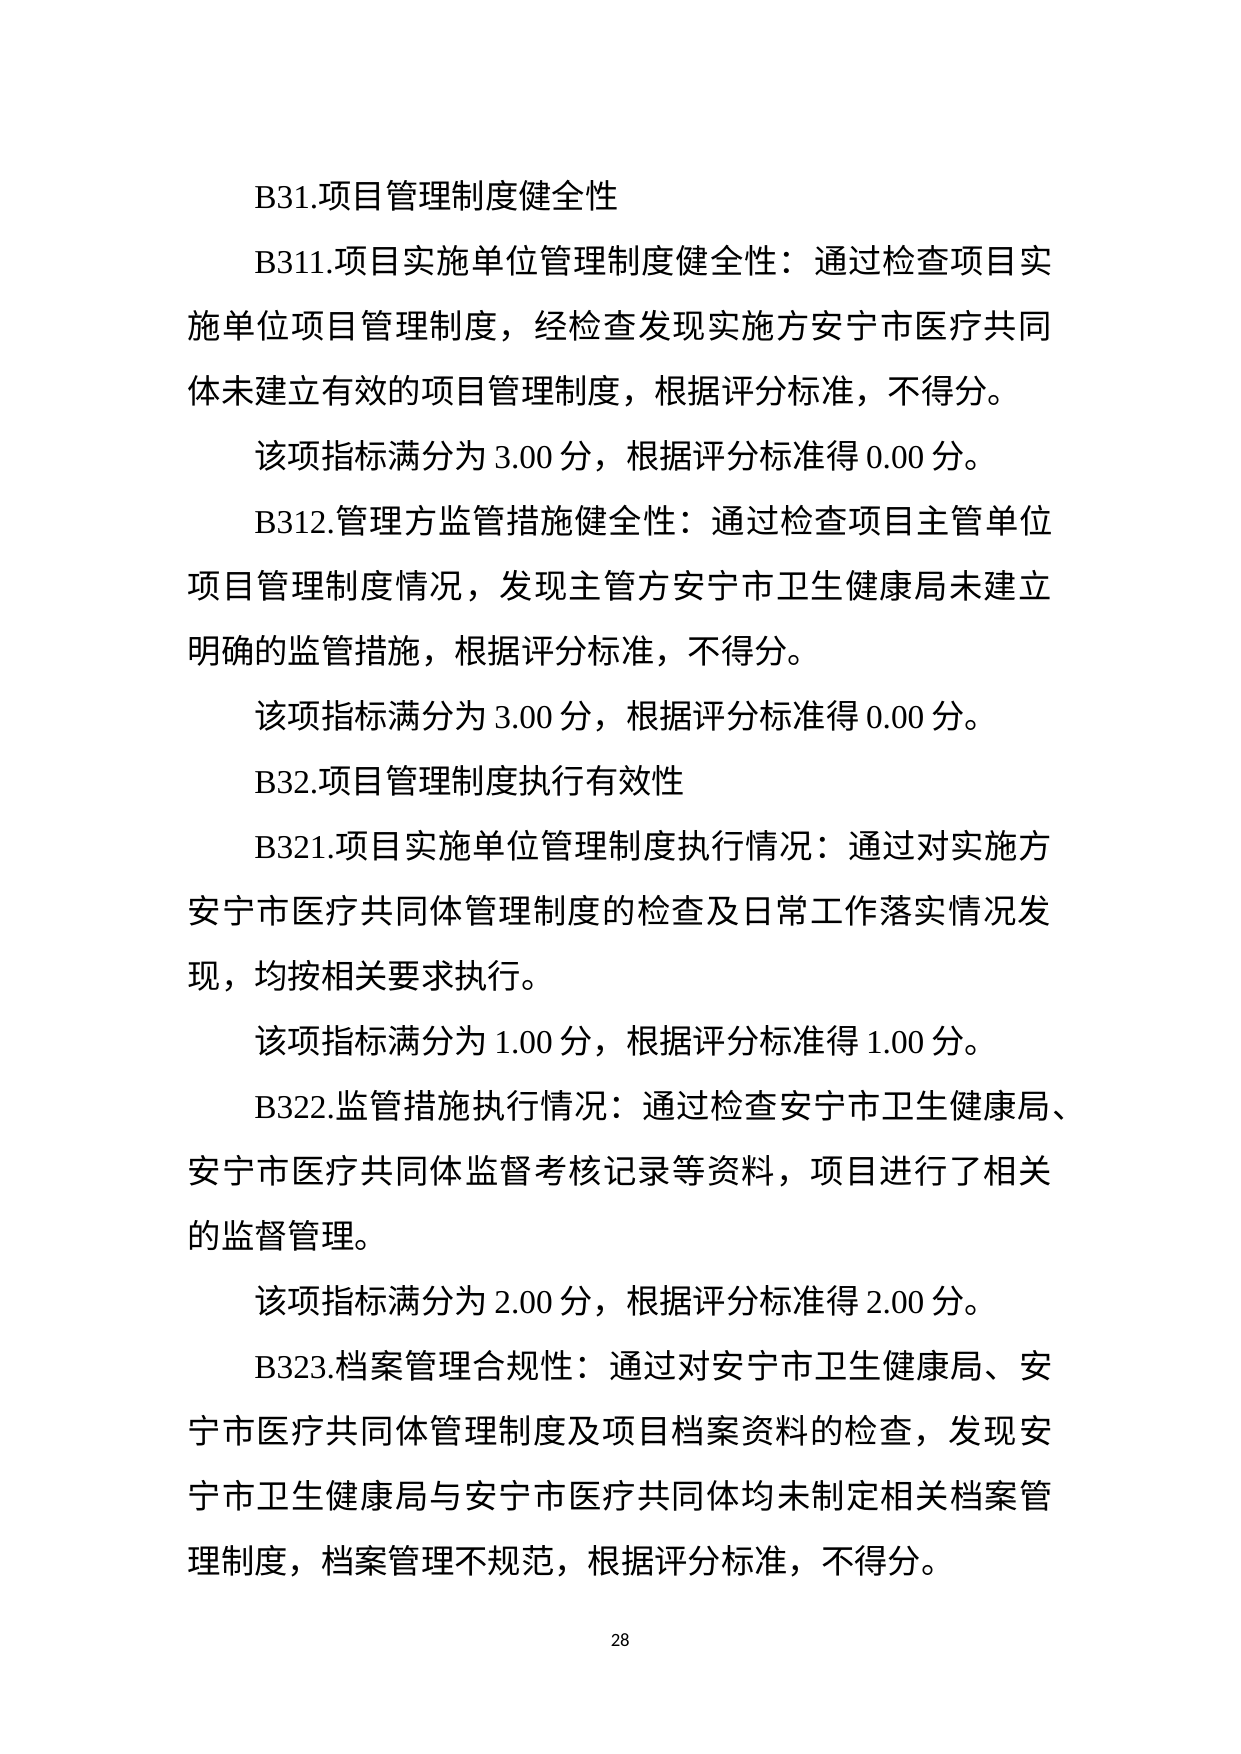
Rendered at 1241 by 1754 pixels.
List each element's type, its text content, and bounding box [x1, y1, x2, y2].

text 该项指标满分为2.00分，根据评分标准得2.00分。 [187, 1267, 1053, 1332]
text B311.项目实施单位管理制度健全性：通过检查项目实施单位项目管理制度，经检查发现实施方安宁市医疗共同体未建立有效的项目管理制度，根据评分标准，不得分。 [187, 227, 1053, 422]
text B31.项目管理制度健全性 [187, 162, 1053, 227]
text B321.项目实施单位管理制度执行情况：通过对实施方安宁市医疗共同体管理制度的检查及日常工作落实情况发现，均按相关要求执行。 [187, 812, 1053, 1007]
text B322.监管措施执行情况：通过检查安宁市卫生健康局、安宁市医疗共同体监督考核记录等资料，项目进行了相关的监督管理。 [187, 1072, 1053, 1267]
text B312.管理方监管措施健全性：通过检查项目主管单位项目管理制度情况，发现主管方安宁市卫生健康局未建立明确的监管措施，根据评分标准，不得分。 [187, 487, 1053, 682]
text 该项指标满分为3.00分，根据评分标准得0.00分。 [187, 682, 1053, 747]
text B32.项目管理制度执行有效性 [187, 747, 1053, 812]
text 该项指标满分为1.00分，根据评分标准得1.00分。 [187, 1007, 1053, 1072]
text B323.档案管理合规性：通过对安宁市卫生健康局、安宁市医疗共同体管理制度及项目档案资料的检查，发现安宁市卫生健康局与安宁市医疗共同体均未制定相关档案管理制度，档案管理不规范，根据评分标准，不得分。 [187, 1332, 1053, 1592]
text 该项指标满分为3.00分，根据评分标准得0.00分。 [187, 422, 1053, 487]
